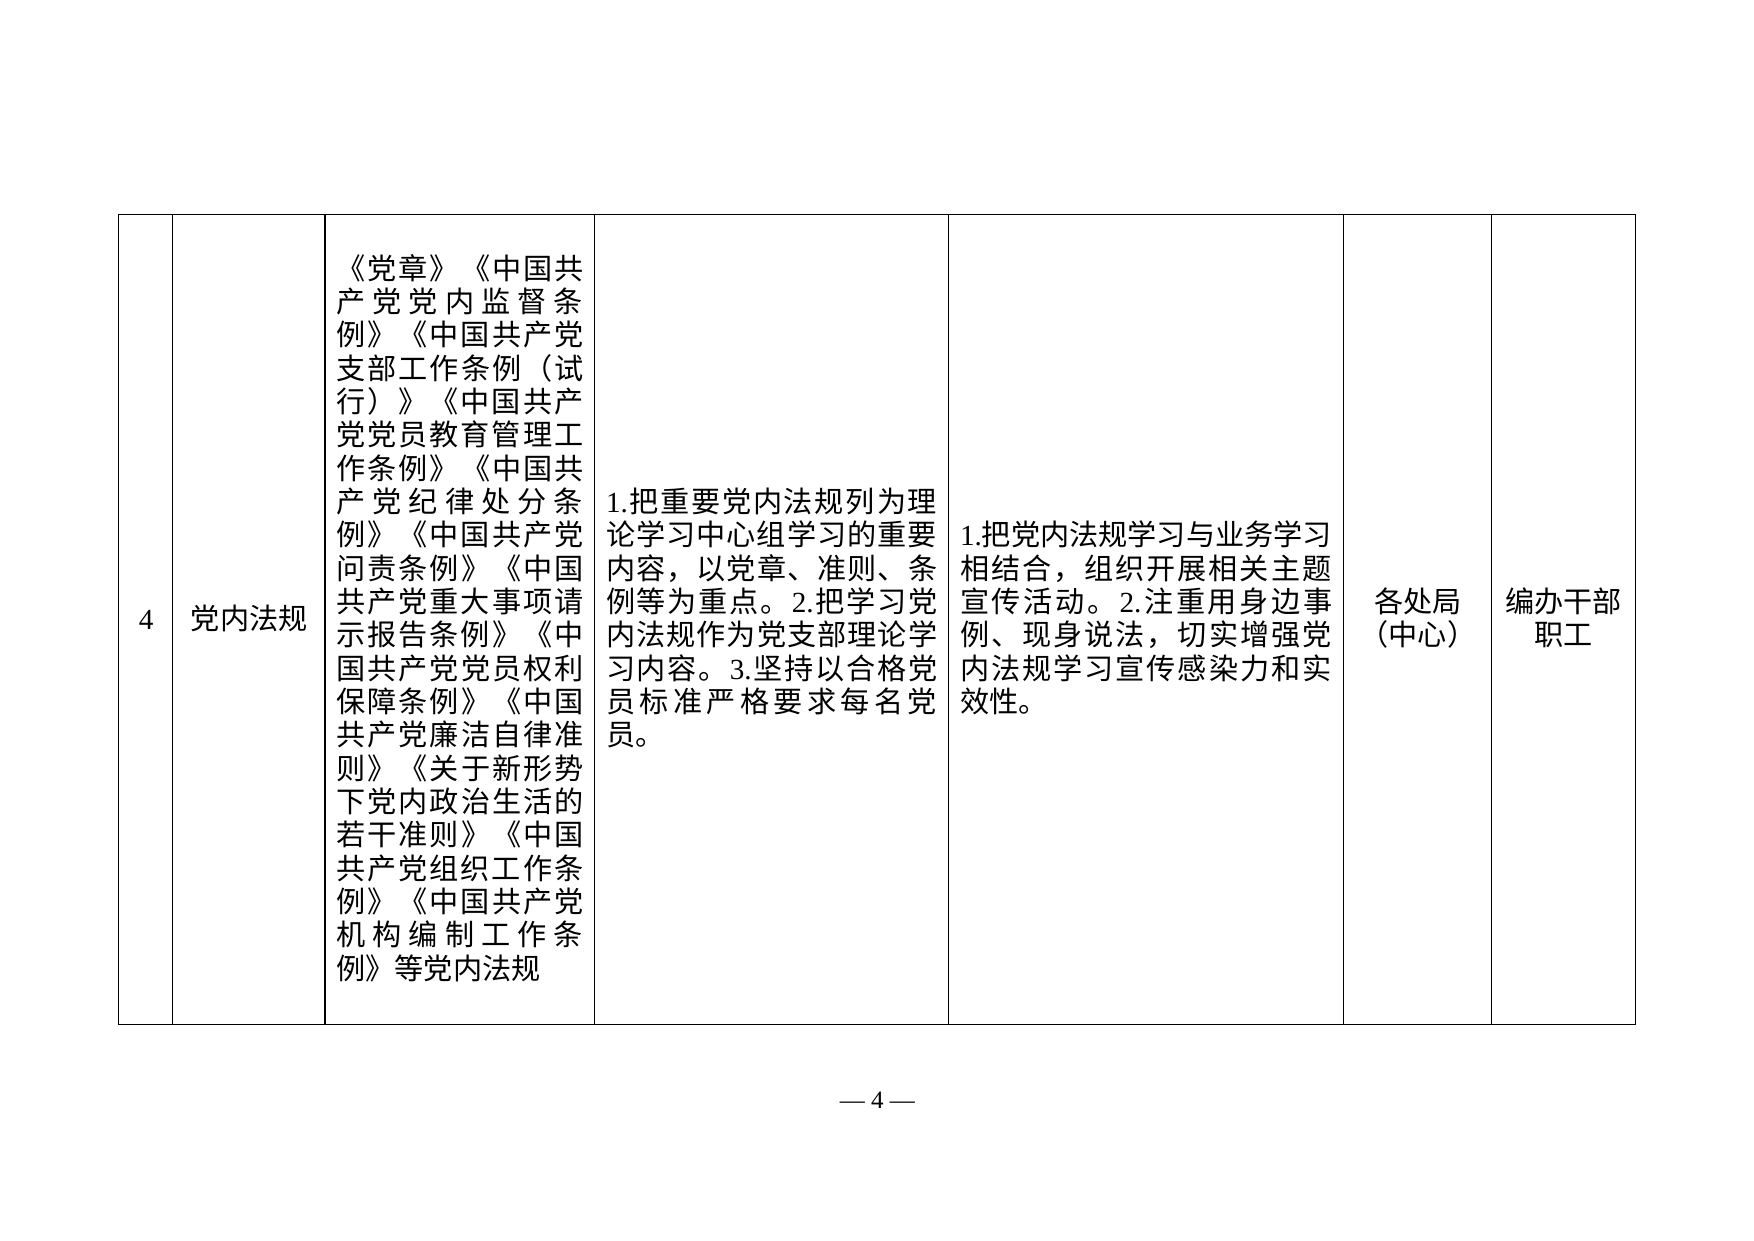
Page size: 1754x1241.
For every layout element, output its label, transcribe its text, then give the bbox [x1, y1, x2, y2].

table_cell 编办干部职工 [1492, 215, 1635, 1023]
table_cell 各处局（中心） [1344, 215, 1491, 1023]
table_cell 党内法规 [173, 215, 324, 1023]
table_cell 1.把党内法规学习与业务学习相结合，组织开展相关主题宣传活动。2.注重用身边事例、现身说法，切实增强党内法规学习宣传感染力和实效性。 [949, 215, 1343, 1023]
table_cell 1.把重要党内法规列为理论学习中心组学习的重要内容，以党章、准则、条例等为重点。2.把学习党内法规作为党支部理论学习内容。3.坚持以合格党员标准严格要求每名党员。 [595, 215, 948, 1023]
table_cell 《党章》《中国共产党党内监督条例》《中国共产党支部工作条例（试行）》《中国共产党党员教育管理工作条例》《中国共产党纪律处分条例》《中国共产党问责条例》《中国共产党重大事项请示报告条例》《中国共产党党员权利保障条例》《中国共产党廉洁自律准则》《关于新形势下党内政治生活的若干准则》《中国共产党组织工作条例》《中国共产党机构编制工作条例》等党内法规 [326, 215, 594, 1023]
table_cell 4 [119, 215, 172, 1023]
